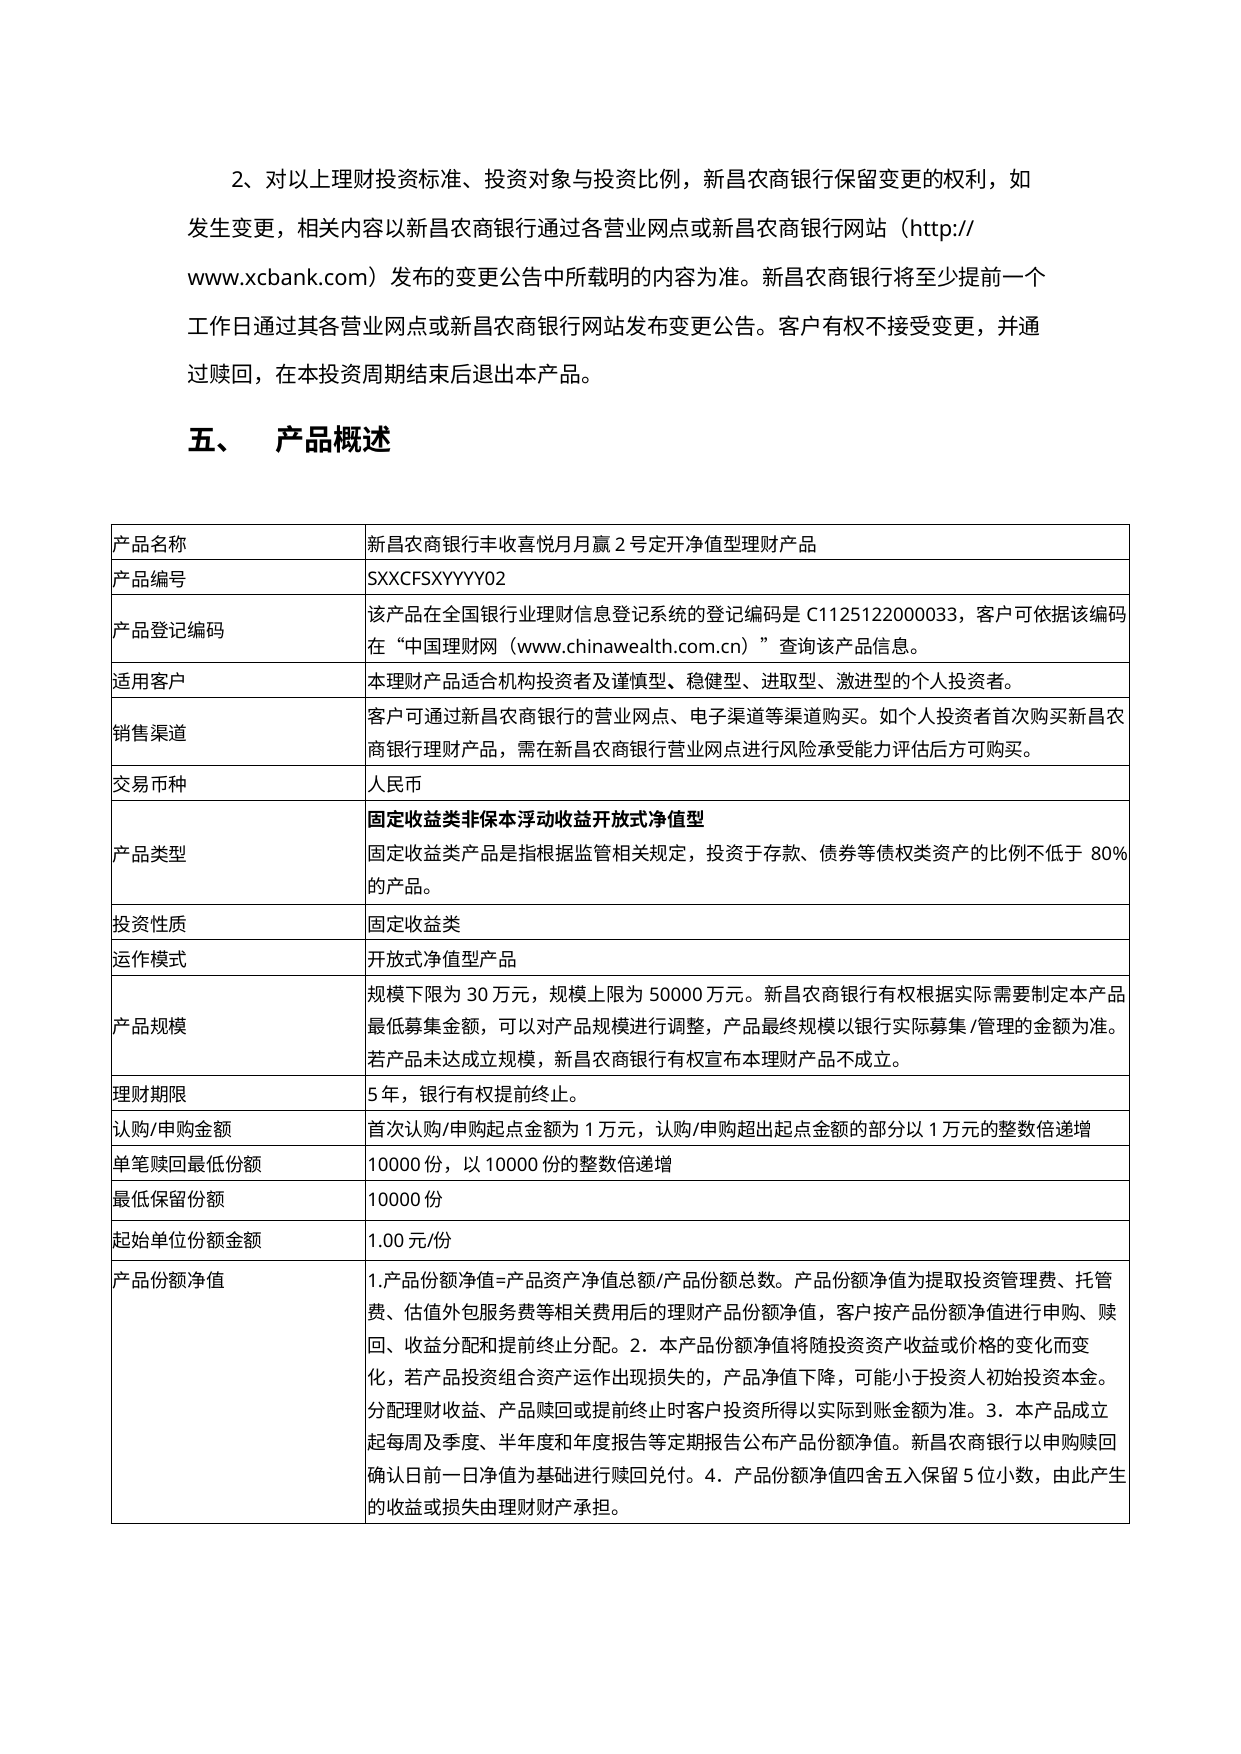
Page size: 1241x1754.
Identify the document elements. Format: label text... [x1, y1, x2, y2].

table_cell 1.产品份额净值=产品资产净值总额/产品份额总数。产品份额净值为提取投资管理费、托管费、估值外包服务费等相关费用后的理财产品份额净值，客户按产品份额净值进行申购、赎回、收益分配和提前终止分配。2．本产品份额净值将随投资资产收益或价格的变化而变化，若产品投资组合资产运作出现损失的，产品净值下降，可能小于投资人初始投资本金。分配理财收益、产品赎回或提前终止时客户投资所得以实际到账金额为准。3．本产品成立起每周及季度、半年度和年度报告等定期报告公布产品份额净值。新昌农商银行以申购赎回确认日前一日净值为基础进行赎回兑付。4．产品份额净值四舍五入保留5位小数，由此产生的收益或损失由理财财产承担。 [366, 1261, 1129, 1523]
table_cell 产品规模 [112, 976, 365, 1074]
table_header 新昌农商银行丰收喜悦月月赢2号定开净值型理财产品 [366, 525, 1129, 559]
table_cell 首次认购/申购起点金额为1万元，认购/申购超出起点金额的部分以1万元的整数倍递增 [366, 1111, 1129, 1145]
table_cell 认购/申购金额 [112, 1111, 365, 1145]
table_cell 销售渠道 [112, 698, 365, 764]
subtitle 产品概述 [187, 405, 1053, 470]
table_cell 客户可通过新昌农商银行的营业网点、电子渠道等渠道购买。如个人投资者首次购买新昌农商银行理财产品，需在新昌农商银行营业网点进行风险承受能力评估后方可购买。 [366, 698, 1129, 764]
table_cell 最低保留份额 [112, 1181, 365, 1220]
table_cell 适用客户 [112, 663, 365, 697]
table_cell 规模下限为30万元，规模上限为50000万元。新昌农商银行有权根据实际需要制定本产品最低募集金额，可以对产品规模进行调整，产品最终规模以银行实际募集/管理的金额为准。若产品未达成立规模，新昌农商银行有权宣布本理财产品不成立。 [366, 976, 1129, 1074]
table_cell 投资性质 [112, 905, 365, 939]
table_cell 产品编号 [112, 560, 365, 594]
table_cell 起始单位份额金额 [112, 1221, 365, 1260]
table_cell 单笔赎回最低份额 [112, 1146, 365, 1180]
table_cell 10000份，以10000份的整数倍递增 [366, 1146, 1129, 1180]
table_cell 5年，银行有权提前终止。 [366, 1076, 1129, 1110]
table_cell 产品登记编码 [112, 595, 365, 662]
table_cell 固定收益类非保本浮动收益开放式净值型 固定收益类产品是指根据监管相关规定，投资于存款、债券等债权类资产的比例不低于80%的产品。 [366, 801, 1129, 904]
table_cell 理财期限 [112, 1076, 365, 1110]
table_header 产品名称 [112, 525, 365, 559]
table_cell 交易币种 [112, 766, 365, 799]
table_cell 产品类型 [112, 801, 365, 904]
text 2、对以上理财投资标准、投资对象与投资比例，新昌农商银行保留变更的权利，如发生变更，相关内容以新昌农商银行通过各营业网点或新昌农商银行网站（http://www.xcbank.com）发布的变更公告中所载明的内容为准。新昌农商银行将至少提前一个工作日通过其各营业网点或新昌农商银行网站发布变更公告。客户有权不接受变更，并通过赎回，在本投资周期结束后退出本产品。 [187, 162, 1053, 389]
table_cell SXXCFSXYYYY02 [366, 560, 1129, 594]
table_cell 运作模式 [112, 940, 365, 974]
table_cell 人民币 [366, 766, 1129, 799]
table_cell 该产品在全国银行业理财信息登记系统的登记编码是C1125122000033，客户可依据该编码在“中国理财网（www.chinawealth.com.cn）”查询该产品信息。 [366, 595, 1129, 662]
table_cell 固定收益类 [366, 905, 1129, 939]
table_cell 10000份 [366, 1181, 1129, 1220]
table_cell 1.00元/份 [366, 1221, 1129, 1260]
table_cell 本理财产品适合机构投资者及谨慎型、稳健型、进取型、激进型的个人投资者。 [366, 663, 1129, 697]
table_cell 开放式净值型产品 [366, 940, 1129, 974]
table_cell 产品份额净值 [112, 1261, 365, 1523]
